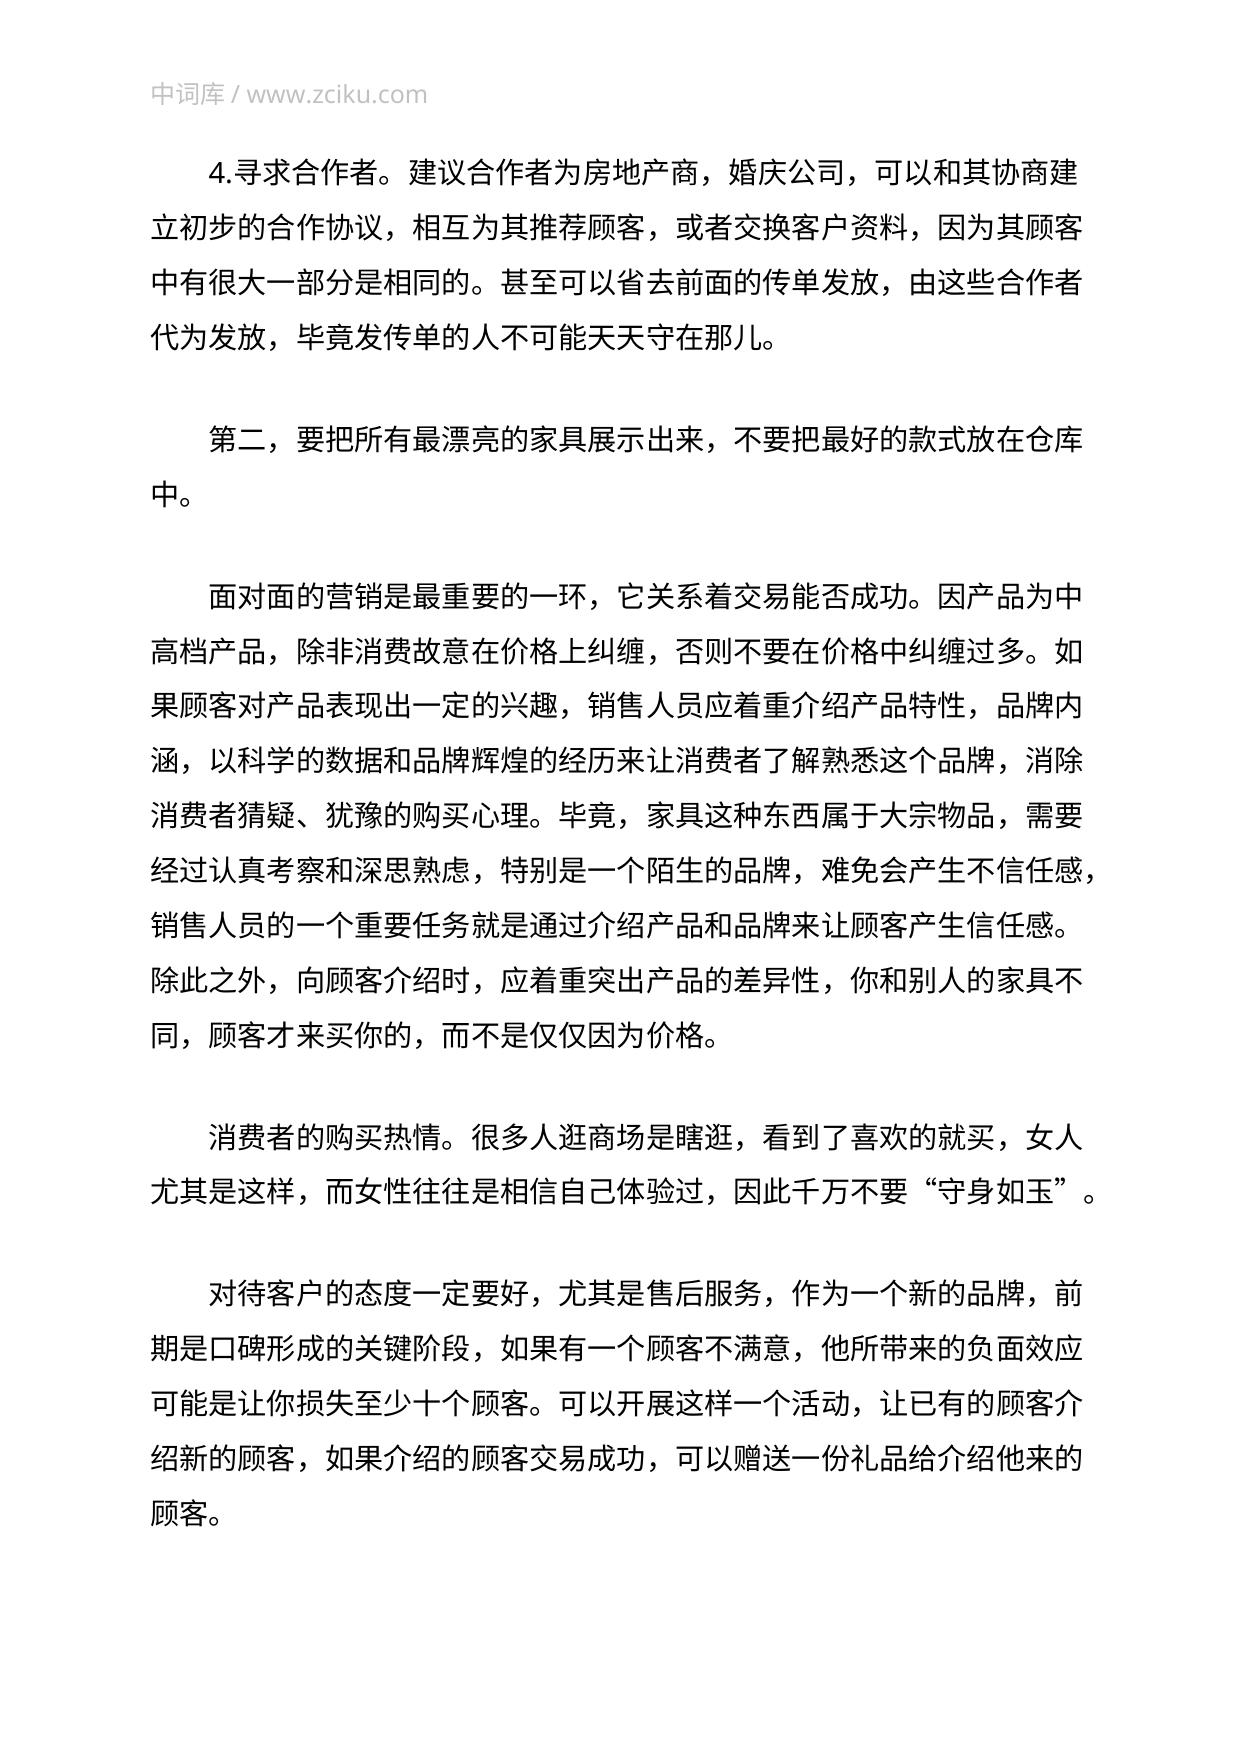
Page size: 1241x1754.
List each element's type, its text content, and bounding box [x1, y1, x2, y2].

text 面对面的营销是最重要的一环，它关系着交易能否成功。因产品为中高档产品，除非消费故意在价格上纠缠，否则不要在价格中纠缠过多。如果顾客对产品表现出一定的兴趣，销售人员应着重介绍产品特性，品牌内涵，以科学的数据和品牌辉煌的经历来让消费者了解熟悉这个品牌，消除消费者猜疑、犹豫的购买心理。毕竟，家具这种东西属于大宗物品，需要经过认真考察和深思熟虑，特别是一个陌生的品牌，难免会产生不信任感，销售人员的一个重要任务就是通过介绍产品和品牌来让顾客产生信任感。除此之外，向顾客介绍时，应着重突出产品的差异性，你和别人的家具不同，顾客才来买你的，而不是仅仅因为价格。 [150, 573, 1090, 1055]
text 对待客户的态度一定要好，尤其是售后服务，作为一个新的品牌，前期是口碑形成的关键阶段，如果有一个顾客不满意，他所带来的负面效应可能是让你损失至少十个顾客。可以开展这样一个活动，让已有的顾客介绍新的顾客，如果介绍的顾客交易成功，可以赠送一份礼品给介绍他来的顾客。 [150, 1271, 1090, 1533]
text 4.寻求合作者。建议合作者为房地产商，婚庆公司，可以和其协商建立初步的合作协议，相互为其推荐顾客，或者交换客户资料，因为其顾客中有很大一部分是相同的。甚至可以省去前面的传单发放，由这些合作者代为发放，毕竟发传单的人不可能天天守在那儿。 [150, 150, 1090, 357]
text 第二，要把所有最漂亮的家具展示出来，不要把最好的款式放在仓库中。 [150, 417, 1090, 514]
text 消费者的购买热情。很多人逛商场是瞎逛，看到了喜欢的就买，女人尤其是这样，而女性往往是相信自己体验过，因此千万不要“守身如玉”。 [150, 1114, 1090, 1211]
